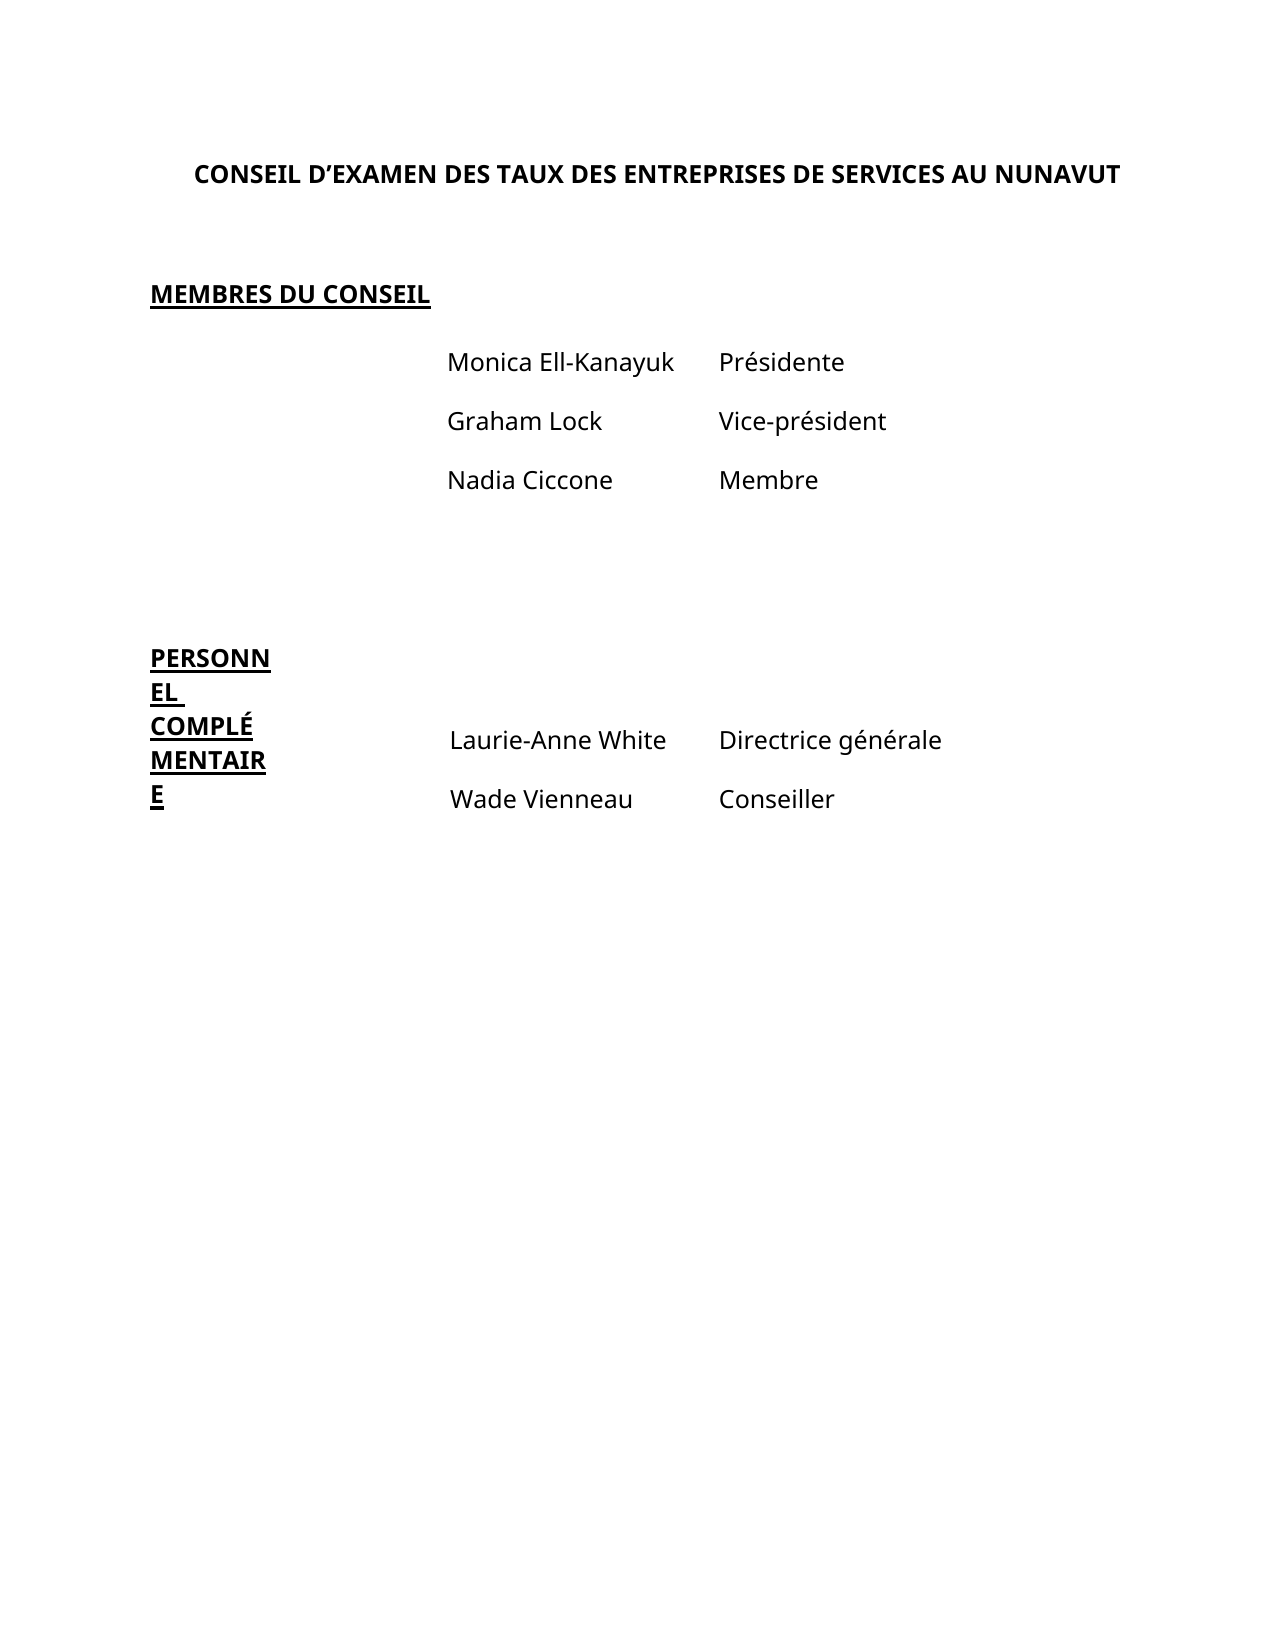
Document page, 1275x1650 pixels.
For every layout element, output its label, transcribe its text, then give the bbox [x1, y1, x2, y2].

text Monica Ell-Kanayuk Présidente [447, 344, 1177, 378]
text Wade Vienneau Conseiller [450, 781, 1177, 815]
text CONSEIL D’EXAMEN DES TAUX DES ENTREPRISES DE SERVICES AU NUNAVUT [137, 157, 1177, 191]
subtitle MEMBRES DU CONSEIL [150, 277, 1177, 311]
text Graham Lock Vice-président [447, 403, 1177, 437]
text Laurie-Anne White Directrice générale [449, 722, 1177, 756]
subtitle PERSONNEL COMPLÉMENTAIRE [150, 673, 271, 811]
subtitle PERSONNEL COMPLÉMENTAIRE [150, 641, 271, 670]
text Nadia Ciccone Membre [447, 462, 1177, 497]
